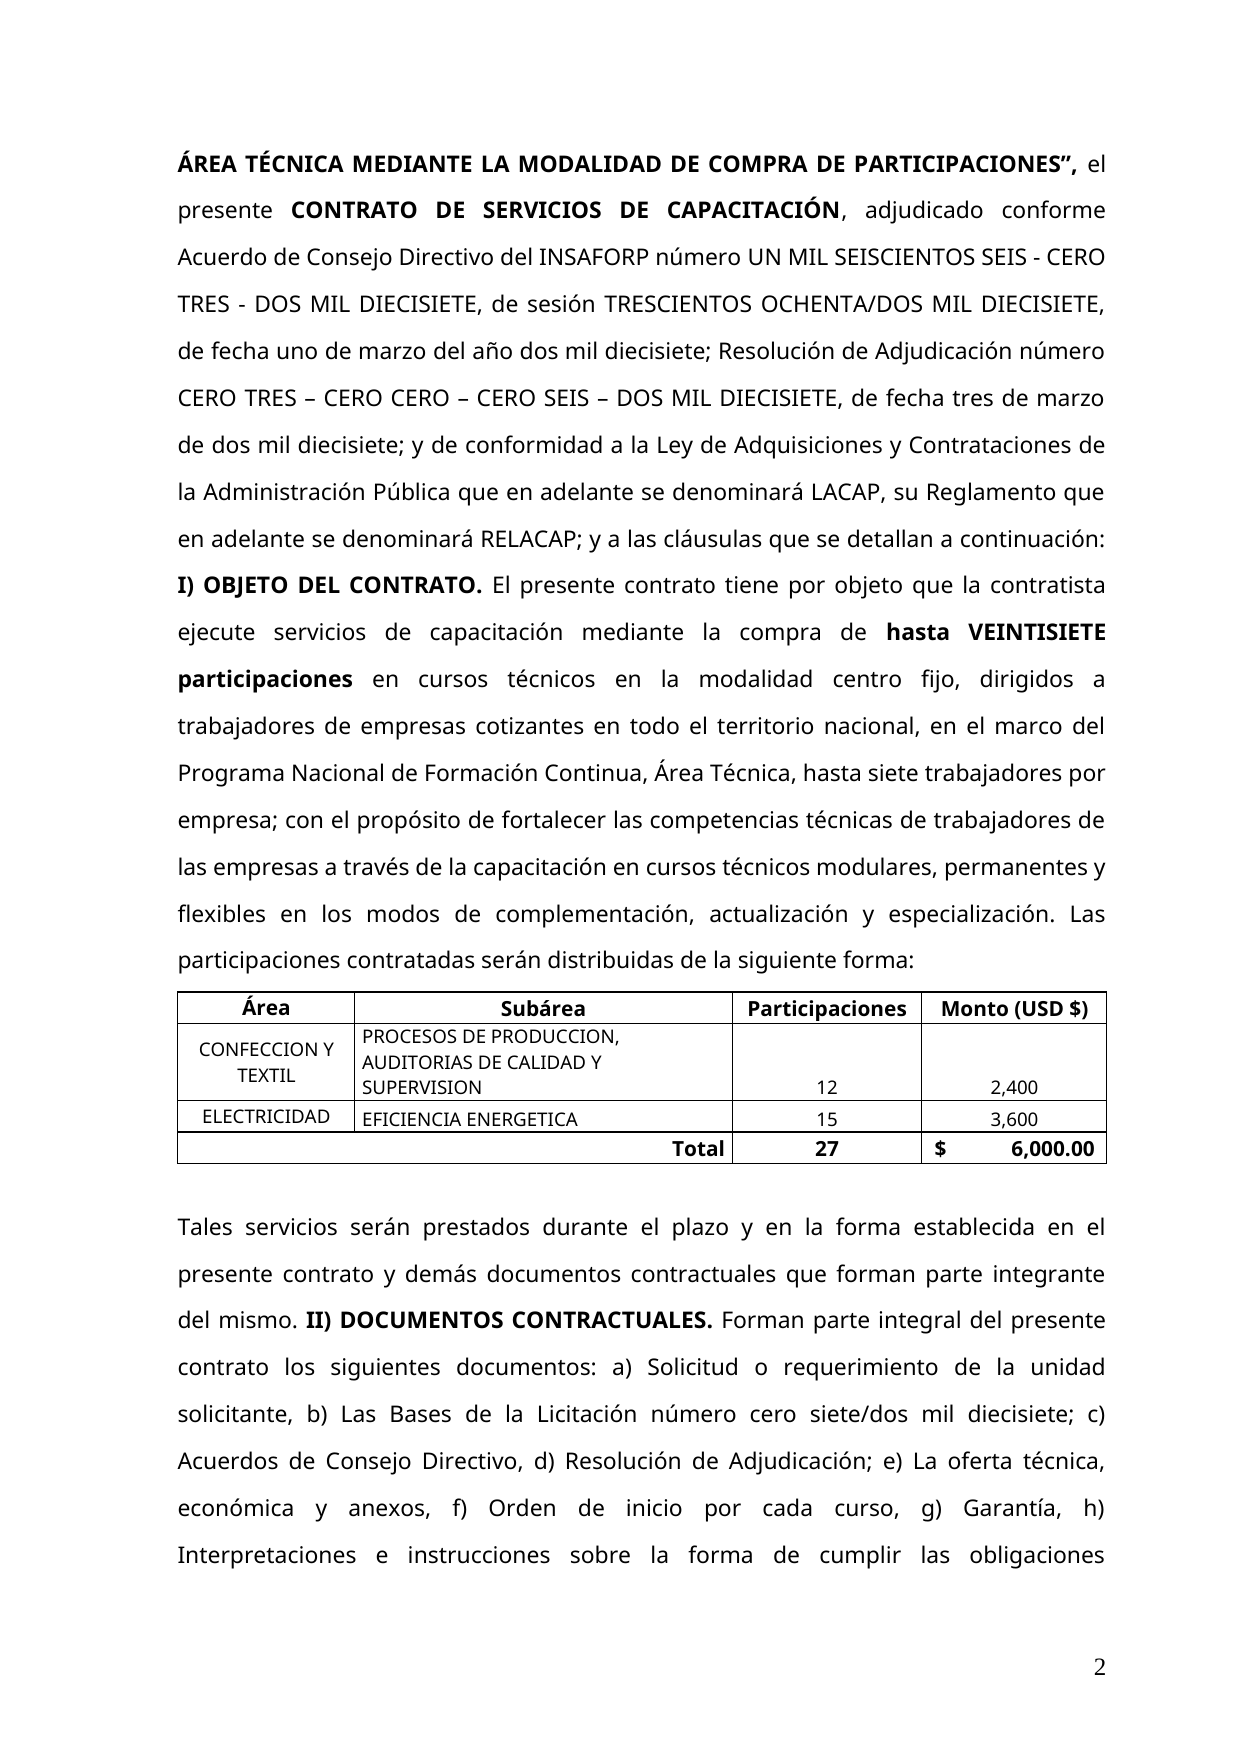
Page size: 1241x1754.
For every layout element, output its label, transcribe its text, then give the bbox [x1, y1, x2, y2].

table_cell 3,600 [922, 1101, 1106, 1131]
table_header Monto (USD $) [922, 993, 1106, 1023]
table_cell Total [178, 1133, 732, 1163]
table_header Subárea [355, 993, 732, 1023]
table_header Participaciones [733, 993, 921, 1023]
table_header Área [178, 993, 354, 1023]
table_cell ELECTRICIDAD [178, 1101, 354, 1131]
table_cell 2,400 [922, 1024, 1106, 1100]
table_cell PROCESOS DE PRODUCCION, AUDITORIAS DE CALIDAD Y SUPERVISION [355, 1024, 732, 1100]
table_cell 15 [733, 1101, 921, 1131]
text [177, 1211, 1106, 1570]
table_cell 12 [733, 1024, 921, 1100]
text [177, 148, 1106, 976]
table_cell EFICIENCIA ENERGETICA [355, 1101, 732, 1131]
table_cell 27 [733, 1133, 921, 1163]
table_cell $ 6,000.00 [922, 1133, 1106, 1163]
table_cell CONFECCION Y TEXTIL [178, 1024, 354, 1100]
